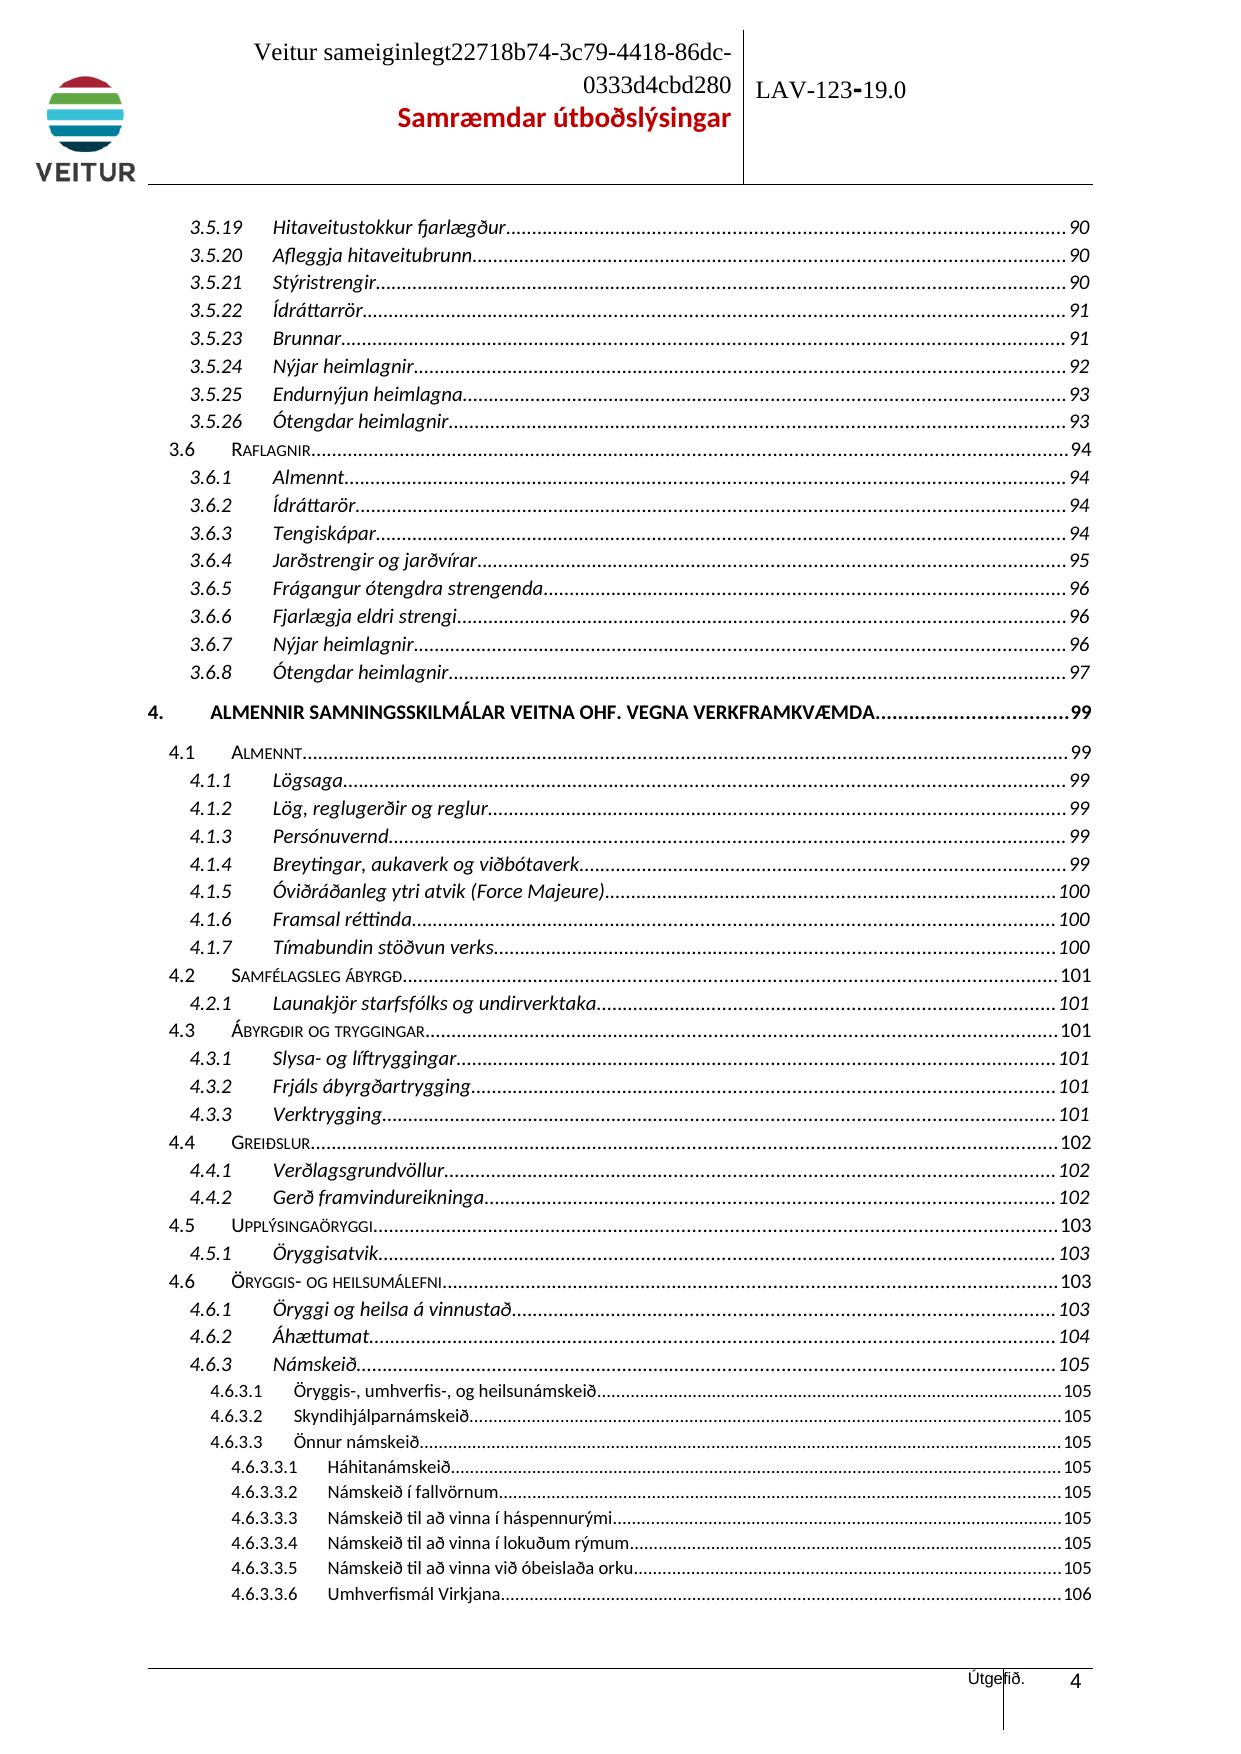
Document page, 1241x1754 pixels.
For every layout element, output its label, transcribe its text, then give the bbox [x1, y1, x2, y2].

text 4.6.3.3.6 Umhverfismál Virkjana 106 [231, 1582, 1093, 1605]
text 4.1.7 Tímabundin stöðvun verks 100 [189, 934, 1093, 960]
text 3.6.8 Ótengdar heimlagnir 97 [189, 659, 1093, 684]
text 4.4 Greiðslur 102 [168, 1129, 1093, 1154]
text 3.6.3 Tengiskápar 94 [189, 520, 1093, 545]
text 4.3.3 Verktrygging 101 [189, 1101, 1093, 1127]
text 4.4.1 Verðlagsgrundvöllur 102 [189, 1157, 1093, 1182]
text 4.2.1 Launakjör starfsfólks og undirverktaka 101 [189, 990, 1093, 1015]
text 4. Almennir Samningsskilmálar Veitna ohf. vegna verkframkvæmda 99 [148, 699, 1093, 725]
text 4.1.1 Lögsaga 99 [189, 767, 1093, 793]
text 4.3.1 Slysa- og líftryggingar 101 [189, 1046, 1093, 1071]
text 3.5.23 Brunnar 91 [189, 325, 1093, 351]
text 3.6.2 Ídráttarör 94 [189, 492, 1093, 517]
text 3.5.19 Hitaveitustokkur fjarlægður 90 [189, 214, 1093, 239]
text 4.4.2 Gerð framvindureikninga 102 [189, 1184, 1093, 1210]
text 3.5.21 Stýristrengir 90 [189, 269, 1093, 295]
text 4.6 Öryggis- og heilsumálefni 103 [168, 1268, 1093, 1293]
text 4.5 Upplýsingaöryggi 103 [168, 1212, 1093, 1238]
text 3.6.4 Jarðstrengir og jarðvírar 95 [189, 548, 1093, 573]
text 4.1 Almennt 99 [168, 739, 1093, 765]
text 4.6.2 Áhættumat 104 [189, 1324, 1093, 1349]
picture [28, 71, 142, 187]
text 3.6.1 Almennt 94 [189, 464, 1093, 490]
text 4.6.3.3 Önnur námskeið 105 [210, 1430, 1093, 1453]
text 4.1.6 Framsal réttinda 100 [189, 906, 1093, 932]
text 4.6.3.3.3 Námskeið til að vinna í háspennurými 105 [231, 1506, 1093, 1529]
text 4.6.3.1 Öryggis-, umhverfis-, og heilsunámskeið 105 [210, 1379, 1093, 1402]
text 4.1.5 Óviðráðanleg ytri atvik (Force Majeure) 100 [189, 879, 1093, 904]
text 4.1.3 Persónuvernd 99 [189, 823, 1093, 848]
text 4.6.3.3.2 Námskeið í fallvörnum 105 [231, 1481, 1093, 1503]
text 3.5.20 Afleggja hitaveitubrunn 90 [189, 242, 1093, 267]
text 4.3 Ábyrgðir og tryggingar 101 [168, 1018, 1093, 1043]
text 4.6.3.3.5 Námskeið til að vinna við óbeislaða orku 105 [231, 1556, 1093, 1579]
text 3.5.22 Ídráttarrör 91 [189, 297, 1093, 323]
text 3.5.24 Nýjar heimlagnir 92 [189, 353, 1093, 378]
text 3.6.5 Frágangur ótengdra strengenda 96 [189, 576, 1093, 601]
text 4.6.3.2 Skyndihjálparnámskeið 105 [210, 1404, 1093, 1427]
text 4.6.3 Námskeið 105 [189, 1351, 1093, 1377]
text 3.6.6 Fjarlægja eldri strengi 96 [189, 603, 1093, 629]
text 4.3.2 Frjáls ábyrgðartrygging 101 [189, 1073, 1093, 1099]
text 4.1.4 Breytingar, aukaverk og viðbótaverk 99 [189, 851, 1093, 876]
text 3.5.25 Endurnýjun heimlagna 93 [189, 381, 1093, 406]
text 4.1.2 Lög, reglugerðir og reglur 99 [189, 795, 1093, 821]
text 4.6.3.3.1 Háhitanámskeið 105 [231, 1455, 1093, 1478]
text 4.6.3.3.4 Námskeið til að vinna í lokuðum rýmum 105 [231, 1531, 1093, 1554]
text 3.5.26 Ótengdar heimlagnir 93 [189, 409, 1093, 434]
text 4.6.1 Öryggi og heilsa á vinnustað 103 [189, 1296, 1093, 1321]
text 4.5.1 Öryggisatvik 103 [189, 1240, 1093, 1266]
text 3.6.7 Nýjar heimlagnir 96 [189, 631, 1093, 657]
text 4.2 Samfélagsleg ábyrgð 101 [168, 962, 1093, 987]
text 3.6 Raflagnir 94 [168, 436, 1093, 462]
